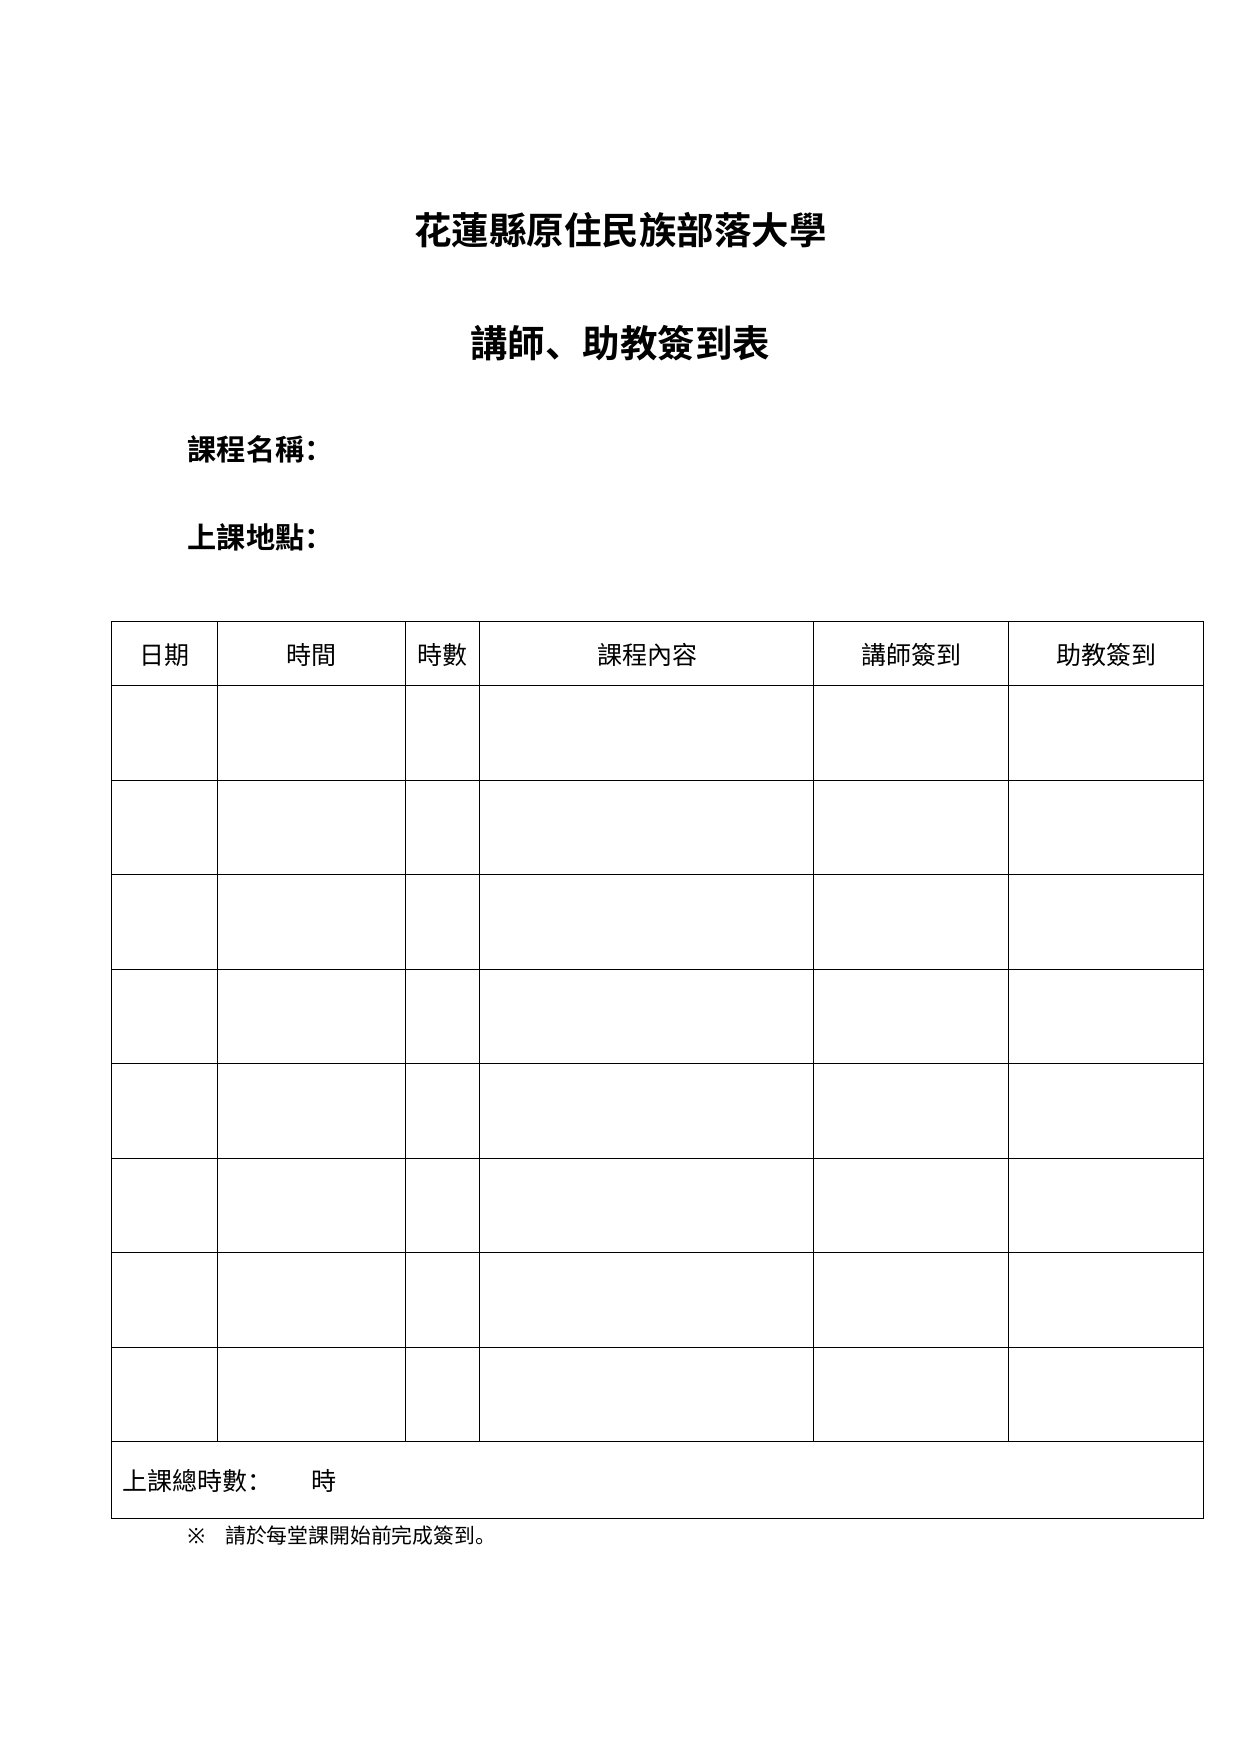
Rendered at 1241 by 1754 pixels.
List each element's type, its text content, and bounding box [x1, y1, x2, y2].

table_cell [406, 970, 479, 1063]
table_header 課程內容 [480, 622, 813, 685]
table_cell [112, 1348, 217, 1441]
table_cell [406, 1253, 479, 1347]
table_cell [112, 875, 217, 969]
table_cell [480, 781, 813, 874]
table_header 講師簽到 [814, 622, 1008, 685]
table_cell [480, 1253, 813, 1347]
table_cell [814, 875, 1008, 969]
table_cell [112, 1064, 217, 1158]
table_cell [218, 686, 405, 780]
table_cell [1009, 1159, 1203, 1252]
table_header 時間 [218, 622, 405, 685]
table_cell [480, 970, 813, 1063]
text 上課地點： [187, 514, 1053, 557]
table_cell [1009, 875, 1203, 969]
table_cell [406, 686, 479, 780]
table_cell [112, 686, 217, 780]
text 花蓮縣原住民族部落大學 [187, 201, 1053, 255]
table_cell [814, 686, 1008, 780]
table_cell [112, 970, 217, 1063]
table_cell [480, 1064, 813, 1158]
table_header 助教簽到 [1009, 622, 1203, 685]
table_cell [480, 686, 813, 780]
table_cell [218, 1159, 405, 1252]
table_header 日期 [112, 622, 217, 685]
table_cell [406, 1064, 479, 1158]
table_cell [480, 875, 813, 969]
table_cell [814, 1253, 1008, 1347]
table_cell [814, 1064, 1008, 1158]
table_cell [814, 1348, 1008, 1441]
table_cell [1009, 970, 1203, 1063]
table_cell [1009, 686, 1203, 780]
table_cell [218, 781, 405, 874]
table_cell [406, 1348, 479, 1441]
text 課程名稱： [187, 427, 1053, 469]
text 講師、助教簽到表 [187, 314, 1053, 368]
table_cell [218, 1253, 405, 1347]
table_cell [1009, 1064, 1203, 1158]
table_cell [480, 1159, 813, 1252]
table_header 時數 [406, 622, 479, 685]
table_cell [814, 970, 1008, 1063]
table_cell [1009, 781, 1203, 874]
table_cell [814, 781, 1008, 874]
table_cell [406, 1159, 479, 1252]
table_cell [406, 781, 479, 874]
table_cell [1009, 1253, 1203, 1347]
table_cell [112, 1159, 217, 1252]
table_cell [112, 1253, 217, 1347]
table_cell [1009, 1348, 1203, 1441]
table_cell [480, 1348, 813, 1441]
table_cell [218, 1064, 405, 1158]
table_cell [218, 875, 405, 969]
table_cell 上課總時數： 時 [112, 1442, 1203, 1518]
table_cell [218, 1348, 405, 1441]
list 請於每堂課開始前完成簽到。 [187, 1519, 1053, 1549]
table_cell [112, 781, 217, 874]
table_cell [814, 1159, 1008, 1252]
table_cell [218, 970, 405, 1063]
table_cell [406, 875, 479, 969]
